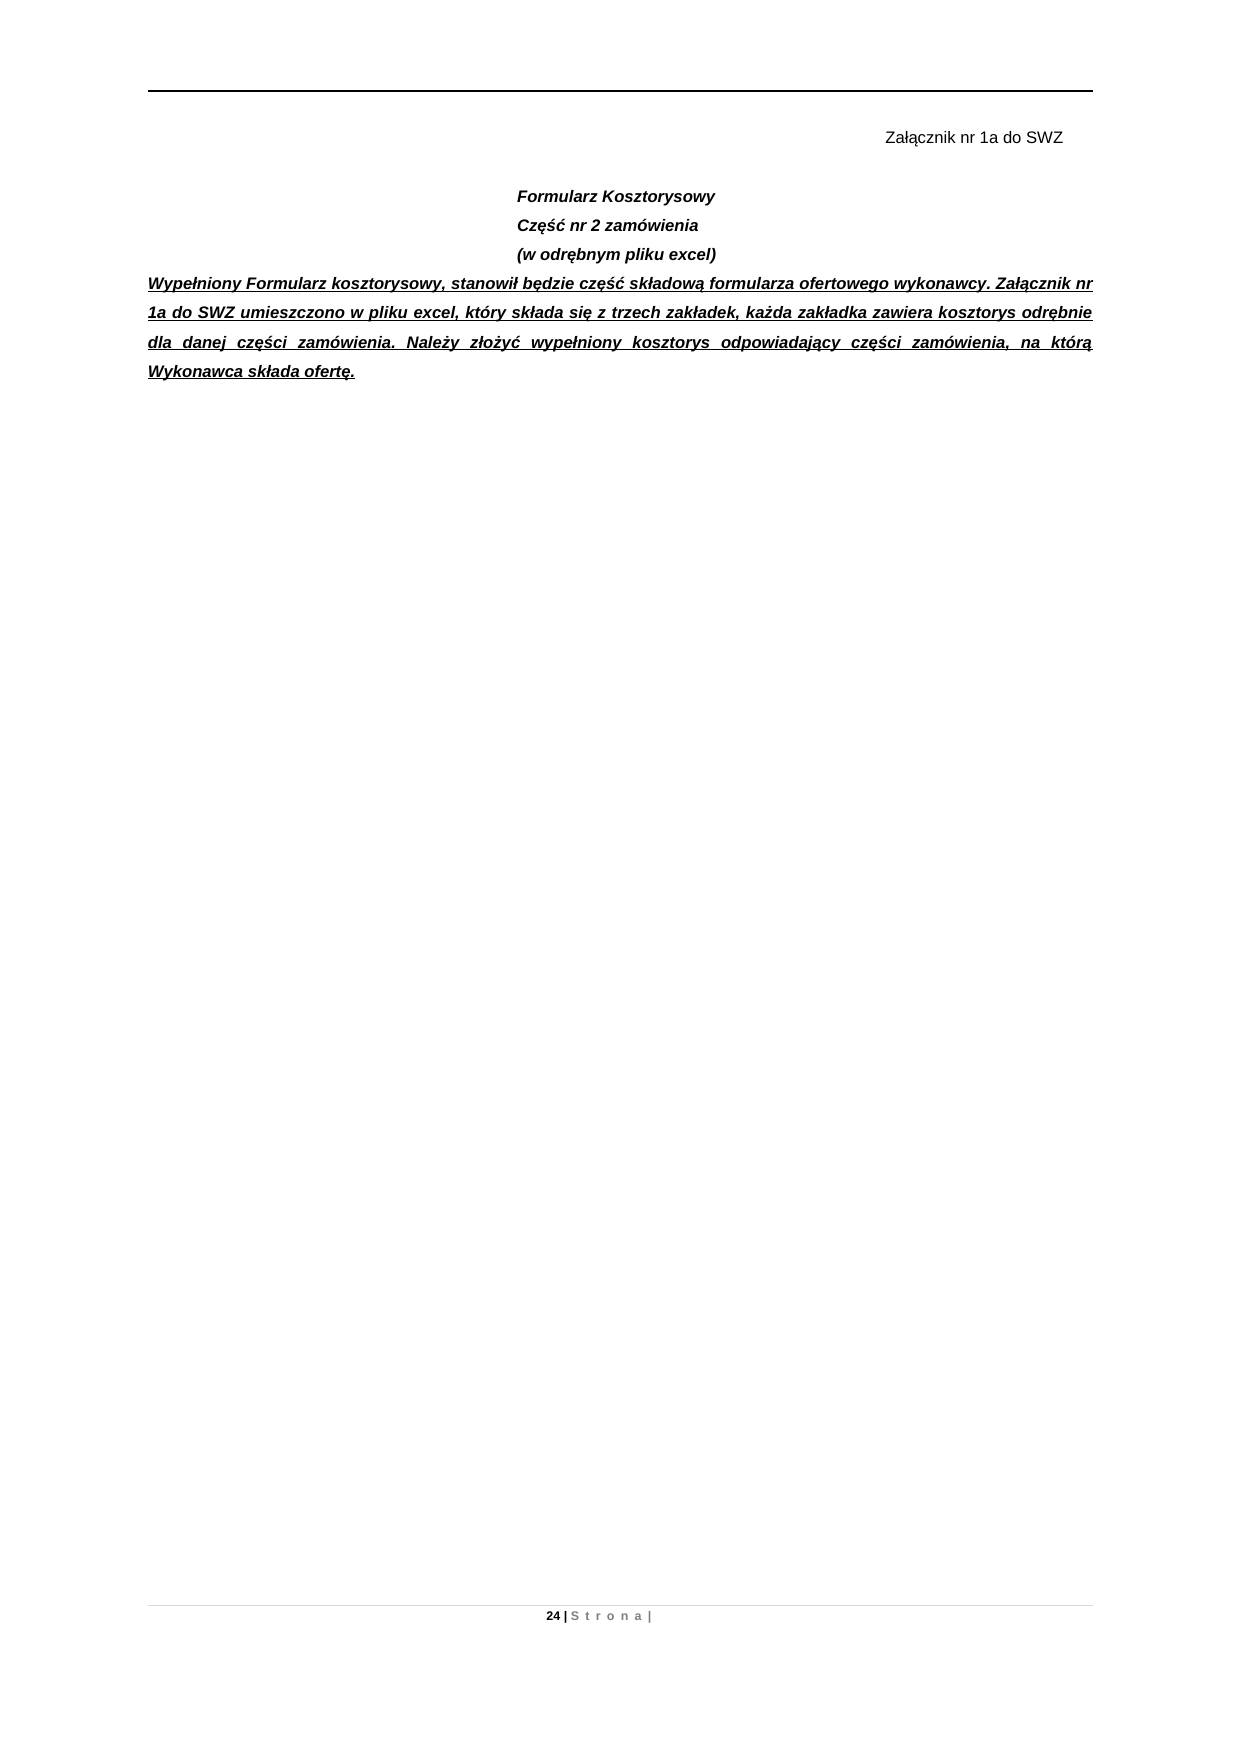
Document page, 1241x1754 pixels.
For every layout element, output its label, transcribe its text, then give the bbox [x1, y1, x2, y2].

text (w odrębnym pliku excel) [148, 235, 1093, 264]
text Załącznik nr 1a do SWZ [811, 118, 1093, 147]
text Formularz Kosztorysowy [148, 177, 1093, 206]
text Część nr 2 zamówienia [148, 206, 1093, 235]
text Wypełniony Formularz kosztorysowy, stanowił będzie część składową formularza ofertowego wykonawcy. Załącznik nr 1a do SWZ umieszczono w pliku excel, który składa się z trzech zakładek, każda zakładka zawiera kosztorys odrębnie dla danej części zamówienia. Należy złożyć wypełniony kosztorys odpowiadający części zamówienia, na którą Wykonawca składa ofertę. [148, 264, 1094, 381]
